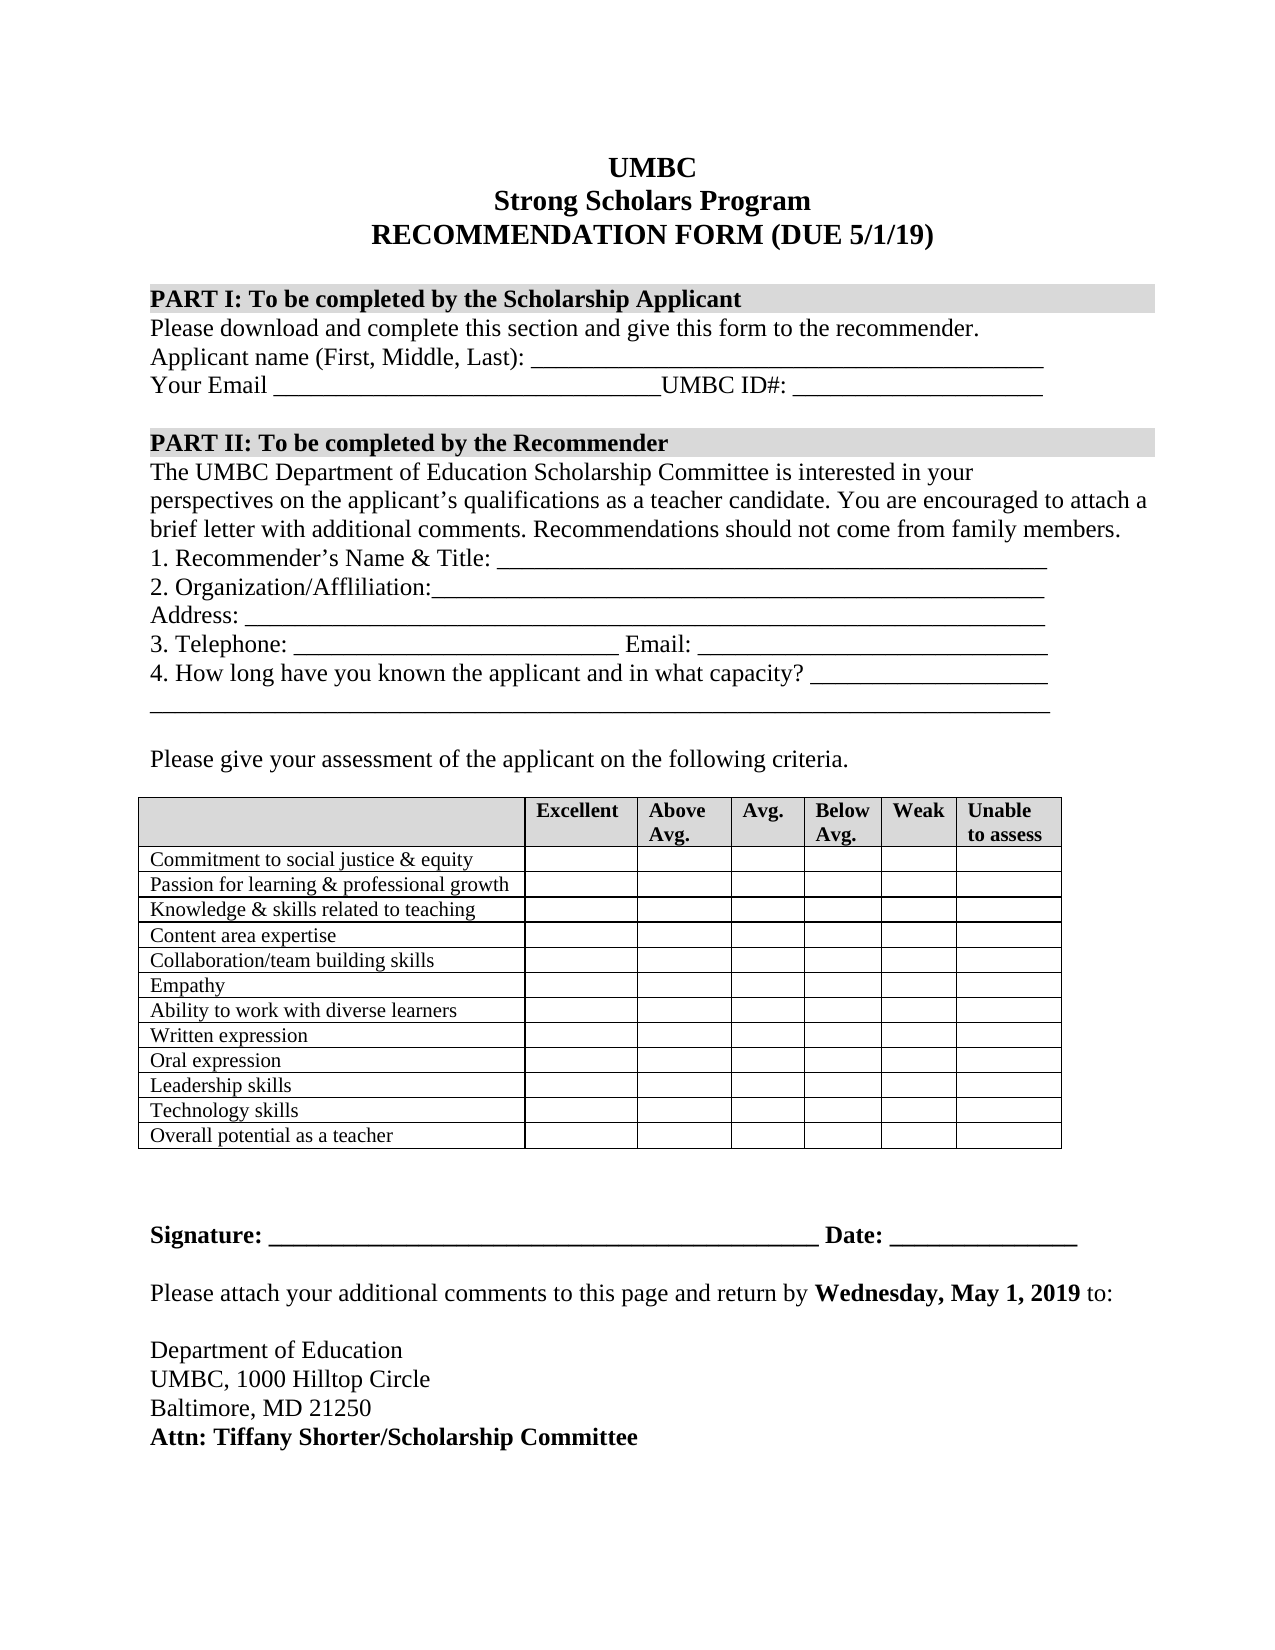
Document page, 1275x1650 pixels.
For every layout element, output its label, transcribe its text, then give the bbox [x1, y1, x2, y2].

table_cell [732, 847, 804, 871]
table_cell [526, 1073, 637, 1097]
table_cell Written expression [139, 1023, 524, 1047]
table_cell Oral expression [139, 1048, 524, 1072]
table_cell [882, 847, 956, 871]
table_header Avg. [732, 798, 804, 846]
text RECOMMENDATION FORM (DUE 5/1/19) [150, 217, 1155, 251]
table_cell [957, 973, 1061, 997]
table_cell Commitment to social justice & equity [139, 847, 524, 871]
table_cell [805, 847, 881, 871]
table_cell [957, 998, 1061, 1022]
table_header Above Avg. [638, 798, 731, 846]
table_cell Overall potential as a teacher [139, 1123, 524, 1147]
table_cell [526, 923, 637, 947]
table_cell [882, 1123, 956, 1147]
table_cell Ability to work with diverse learners [139, 998, 524, 1022]
table_cell [882, 1048, 956, 1072]
table_cell [526, 1123, 637, 1147]
table_cell [957, 1023, 1061, 1047]
table_cell [805, 898, 881, 921]
table_cell [957, 948, 1061, 972]
text The UMBC Department of Education Scholarship Committee is interested in your [150, 457, 1155, 485]
table_cell [882, 1073, 956, 1097]
table_cell [638, 923, 731, 947]
text Department of Education [150, 1336, 1155, 1364]
table_cell [526, 973, 637, 997]
table_cell [882, 1023, 956, 1047]
text UMBC [150, 150, 1155, 183]
text 2. Organization/Affliliation:_________________________________________________ [150, 572, 1155, 600]
table_cell Empathy [139, 973, 524, 997]
table_cell [882, 872, 956, 896]
table_cell [526, 1048, 637, 1072]
table_cell [957, 1098, 1061, 1122]
text Baltimore, MD 21250 [150, 1393, 1155, 1422]
table_cell [526, 998, 637, 1022]
table_cell [638, 998, 731, 1022]
table_header Below Avg. [805, 798, 881, 846]
table_cell [732, 1123, 804, 1147]
table_cell [805, 872, 881, 896]
table_cell [732, 948, 804, 972]
table_cell [957, 1073, 1061, 1097]
table_cell [526, 948, 637, 972]
text Your Email _______________________________UMBC ID#: ____________________ [150, 370, 1155, 399]
table_cell [805, 1123, 881, 1147]
table_cell [805, 973, 881, 997]
table_cell [732, 973, 804, 997]
table_cell [805, 998, 881, 1022]
table_cell [805, 923, 881, 947]
table_cell [805, 1023, 881, 1047]
table_cell [732, 1023, 804, 1047]
table_cell [732, 872, 804, 896]
text Strong Scholars Program [150, 183, 1155, 217]
table_cell Passion for learning & professional growth [139, 872, 524, 896]
table_cell [957, 923, 1061, 947]
table_cell [638, 872, 731, 896]
text perspectives on the applicant’s qualifications as a teacher candidate. You are encouraged to attach a brief letter with additional comments. Recommendations should not come from family members. [150, 485, 1155, 543]
table_cell Knowledge & skills related to teaching [139, 898, 524, 921]
table_cell [957, 1048, 1061, 1072]
text Please download and complete this section and give this form to the recommender. [150, 313, 1155, 342]
table_header Unable to assess [957, 798, 1061, 846]
text 1. Recommender’s Name & Title: ____________________________________________ [150, 543, 1155, 572]
table_cell [957, 872, 1061, 896]
table_cell [882, 973, 956, 997]
table_cell [638, 1073, 731, 1097]
table_cell [638, 1023, 731, 1047]
table_cell [732, 1073, 804, 1097]
table_cell [732, 1048, 804, 1072]
table_cell [638, 973, 731, 997]
table_cell [732, 923, 804, 947]
table_cell [882, 948, 956, 972]
table_cell Technology skills [139, 1098, 524, 1122]
table_cell [732, 1098, 804, 1122]
text Signature: ____________________________________________ Date: _______________ [150, 1221, 1155, 1249]
table_cell Leadership skills [139, 1073, 524, 1097]
text UMBC, 1000 Hilltop Circle [150, 1364, 1155, 1393]
text Applicant name (First, Middle, Last): _________________________________________ [150, 342, 1155, 370]
text Please attach your additional comments to this page and return by Wednesday, May 1, 2019 to: [150, 1278, 1155, 1307]
table_cell [957, 1123, 1061, 1147]
table_cell [526, 1098, 637, 1122]
table_cell [957, 847, 1061, 871]
table_cell [638, 898, 731, 921]
table_cell [638, 1098, 731, 1122]
table_cell [638, 1048, 731, 1072]
table_cell [526, 872, 637, 896]
table_cell [882, 998, 956, 1022]
table_cell [526, 898, 637, 921]
table_cell [526, 847, 637, 871]
text ________________________________________________________________________ [150, 687, 1155, 715]
table_cell [882, 898, 956, 921]
table_cell [805, 1098, 881, 1122]
table_cell [957, 898, 1061, 921]
table_cell [805, 1073, 881, 1097]
table_cell [882, 923, 956, 947]
table_cell [805, 1048, 881, 1072]
table_cell Content area expertise [139, 923, 524, 947]
table_cell [805, 948, 881, 972]
text PART II: To be completed by the Recommender [150, 428, 1155, 457]
text 4. How long have you known the applicant and in what capacity? ___________________ [150, 658, 1155, 687]
table_cell [526, 1023, 637, 1047]
table_cell [638, 1123, 731, 1147]
table_header Excellent [526, 798, 637, 846]
table_cell [882, 1098, 956, 1122]
text Address: ________________________________________________________________ [150, 600, 1155, 629]
table_cell [638, 948, 731, 972]
table_header [139, 798, 524, 846]
text Attn: Tiffany Shorter/Scholarship Committee [150, 1422, 1155, 1451]
table_cell [732, 998, 804, 1022]
table_cell [732, 898, 804, 921]
text 3. Telephone: __________________________ Email: ____________________________ [150, 629, 1155, 658]
text PART I: To be completed by the Scholarship Applicant [150, 284, 1155, 313]
table_cell [638, 847, 731, 871]
table_header Weak [882, 798, 956, 846]
table_cell Collaboration/team building skills [139, 948, 524, 972]
text Please give your assessment of the applicant on the following criteria. [150, 744, 1155, 773]
